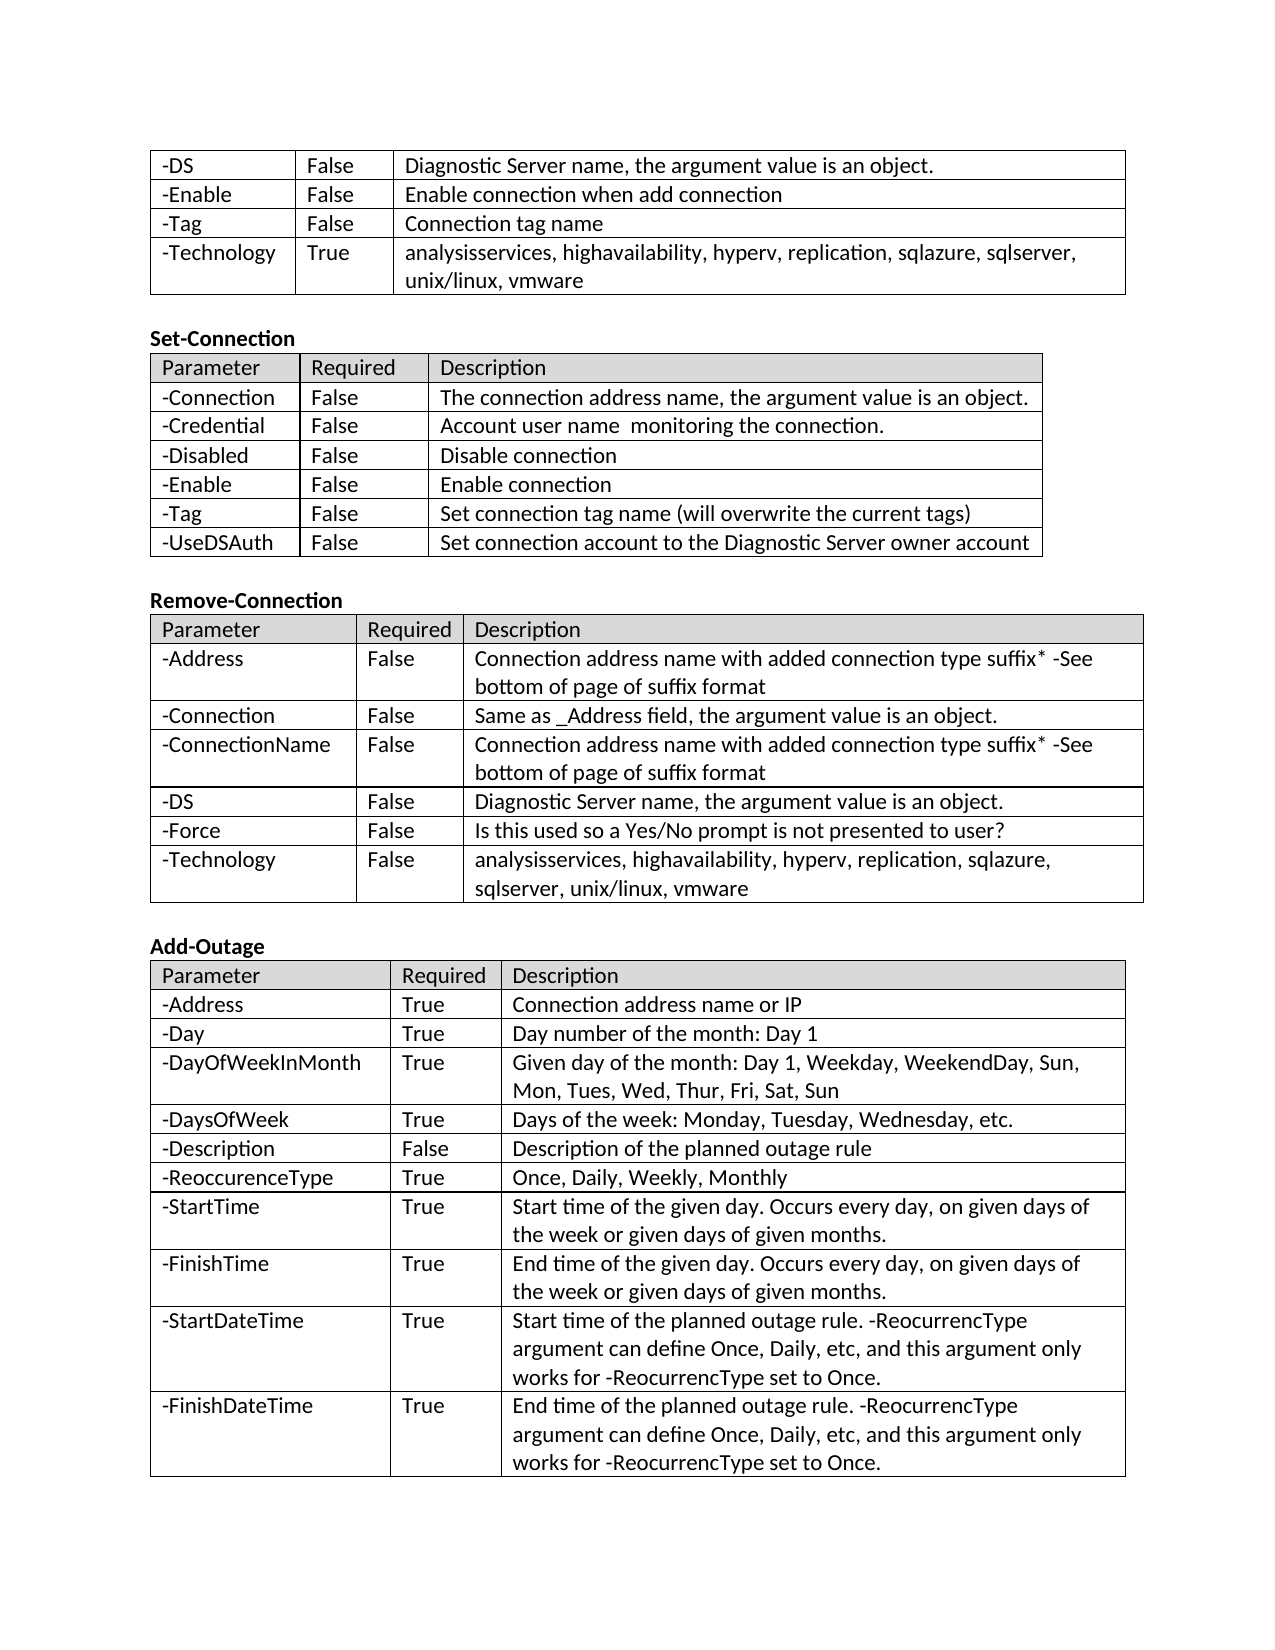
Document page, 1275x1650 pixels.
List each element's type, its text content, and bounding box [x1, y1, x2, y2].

table_header Required [391, 961, 501, 989]
table_cell Description of the planned outage rule [502, 1134, 1125, 1162]
table_cell False [391, 1134, 501, 1162]
table_cell Enable connection [429, 470, 1042, 498]
table_cell Start time of the planned outage rule. -ReocurrencType argument can define Once, Daily, etc, and this argument only works for -ReocurrencType set to Once. [502, 1307, 1125, 1391]
table_cell False [296, 209, 393, 237]
table_cell Connection tag name [394, 209, 1125, 237]
table_header Parameter [151, 354, 299, 382]
table_cell False [301, 499, 428, 527]
text Add-Outage [150, 932, 1125, 960]
table_cell Given day of the month: Day 1, Weekday, WeekendDay, Sun, Mon, Tues, Wed, Thur, Fri, Sat, Sun [502, 1048, 1125, 1104]
table_cell Diagnostic Server name, the argument value is an object. [394, 151, 1125, 179]
table_cell -Address [151, 644, 356, 700]
table_cell -StartTime [151, 1193, 390, 1248]
table_header Required [301, 354, 428, 382]
table_cell Enable connection when add connection [394, 180, 1125, 208]
table_cell Once, Daily, Weekly, Monthly [502, 1163, 1125, 1191]
table_cell The connection address name, the argument value is an object. [429, 383, 1042, 411]
table_cell analysisservices, highavailability, hyperv, replication, sqlazure, sqlserver, unix/linux, vmware [464, 846, 1143, 902]
table_cell Same as _Address field, the argument value is an object. [464, 701, 1143, 729]
table_cell -DS [151, 788, 356, 816]
table_cell -FinishTime [151, 1250, 390, 1306]
table_header Description [429, 354, 1042, 382]
table_cell False [301, 528, 428, 556]
table_cell False [357, 788, 463, 816]
table_cell False [357, 644, 463, 700]
table_cell -Credential [151, 412, 299, 440]
table_cell -Tag [151, 209, 295, 237]
table_cell True [391, 1307, 501, 1391]
text Set-Connection [150, 324, 1125, 352]
table_cell Connection address name with added connection type suffix* -See bottom of page of suffix format [464, 644, 1143, 700]
table_cell Day number of the month: Day 1 [502, 1019, 1125, 1047]
table_cell -Address [151, 990, 390, 1018]
table_cell -FinishDateTime [151, 1392, 390, 1476]
table_cell Diagnostic Server name, the argument value is an object. [464, 788, 1143, 816]
table_header Description [464, 615, 1143, 643]
table_cell False [301, 470, 428, 498]
table_header Description [502, 961, 1125, 989]
table_cell -Description [151, 1134, 390, 1162]
table_cell -DaysOfWeek [151, 1105, 390, 1133]
table_cell False [296, 180, 393, 208]
table_cell True [296, 238, 393, 294]
table_cell False [301, 412, 428, 440]
table_cell -Force [151, 817, 356, 844]
table_cell -DayOfWeekInMonth [151, 1048, 390, 1104]
table_cell -Technology [151, 238, 295, 294]
table_cell -ReoccurenceType [151, 1163, 390, 1191]
table_cell analysisservices, highavailability, hyperv, replication, sqlazure, sqlserver, unix/linux, vmware [394, 238, 1125, 294]
table_cell -DS [151, 151, 295, 179]
table_header Parameter [151, 961, 390, 989]
table_cell End time of the planned outage rule. -ReocurrencType argument can define Once, Daily, etc, and this argument only works for -ReocurrencType set to Once. [502, 1392, 1125, 1476]
table_cell -Technology [151, 846, 356, 902]
table_cell False [357, 846, 463, 902]
table_cell -StartDateTime [151, 1307, 390, 1391]
table_cell True [391, 1048, 501, 1104]
table_header Parameter [151, 615, 356, 643]
table_cell -Connection [151, 383, 299, 411]
table_cell True [391, 1105, 501, 1133]
table_cell False [357, 730, 463, 786]
table_cell -Tag [151, 499, 299, 527]
table_cell False [357, 701, 463, 729]
table_cell -ConnectionName [151, 730, 356, 786]
table_cell -Connection [151, 701, 356, 729]
table_cell Account user name monitoring the connection. [429, 412, 1042, 440]
table_cell False [296, 151, 393, 179]
table_cell -Enable [151, 180, 295, 208]
table_cell True [391, 1019, 501, 1047]
table_cell True [391, 1163, 501, 1191]
table_cell -Enable [151, 470, 299, 498]
table_cell End time of the given day. Occurs every day, on given days of the week or given days of given months. [502, 1250, 1125, 1306]
table_cell -Day [151, 1019, 390, 1047]
table_cell True [391, 1250, 501, 1306]
table_cell False [357, 817, 463, 844]
table_header Required [357, 615, 463, 643]
table_cell Connection address name with added connection type suffix* -See bottom of page of suffix format [464, 730, 1143, 786]
table_cell -Disabled [151, 441, 299, 469]
table_cell Connection address name or IP [502, 990, 1125, 1018]
table_cell -UseDSAuth [151, 528, 299, 556]
table_cell Start time of the given day. Occurs every day, on given days of the week or given days of given months. [502, 1193, 1125, 1248]
table_cell False [301, 441, 428, 469]
table_cell True [391, 990, 501, 1018]
text Remove-Connection [150, 586, 1125, 614]
table_cell Days of the week: Monday, Tuesday, Wednesday, etc. [502, 1105, 1125, 1133]
table_cell Set connection tag name (will overwrite the current tags) [429, 499, 1042, 527]
table_cell Set connection account to the Diagnostic Server owner account [429, 528, 1042, 556]
table_cell False [301, 383, 428, 411]
table_cell Disable connection [429, 441, 1042, 469]
table_cell Is this used so a Yes/No prompt is not presented to user? [464, 817, 1143, 844]
table_cell True [391, 1392, 501, 1476]
table_cell True [391, 1193, 501, 1248]
